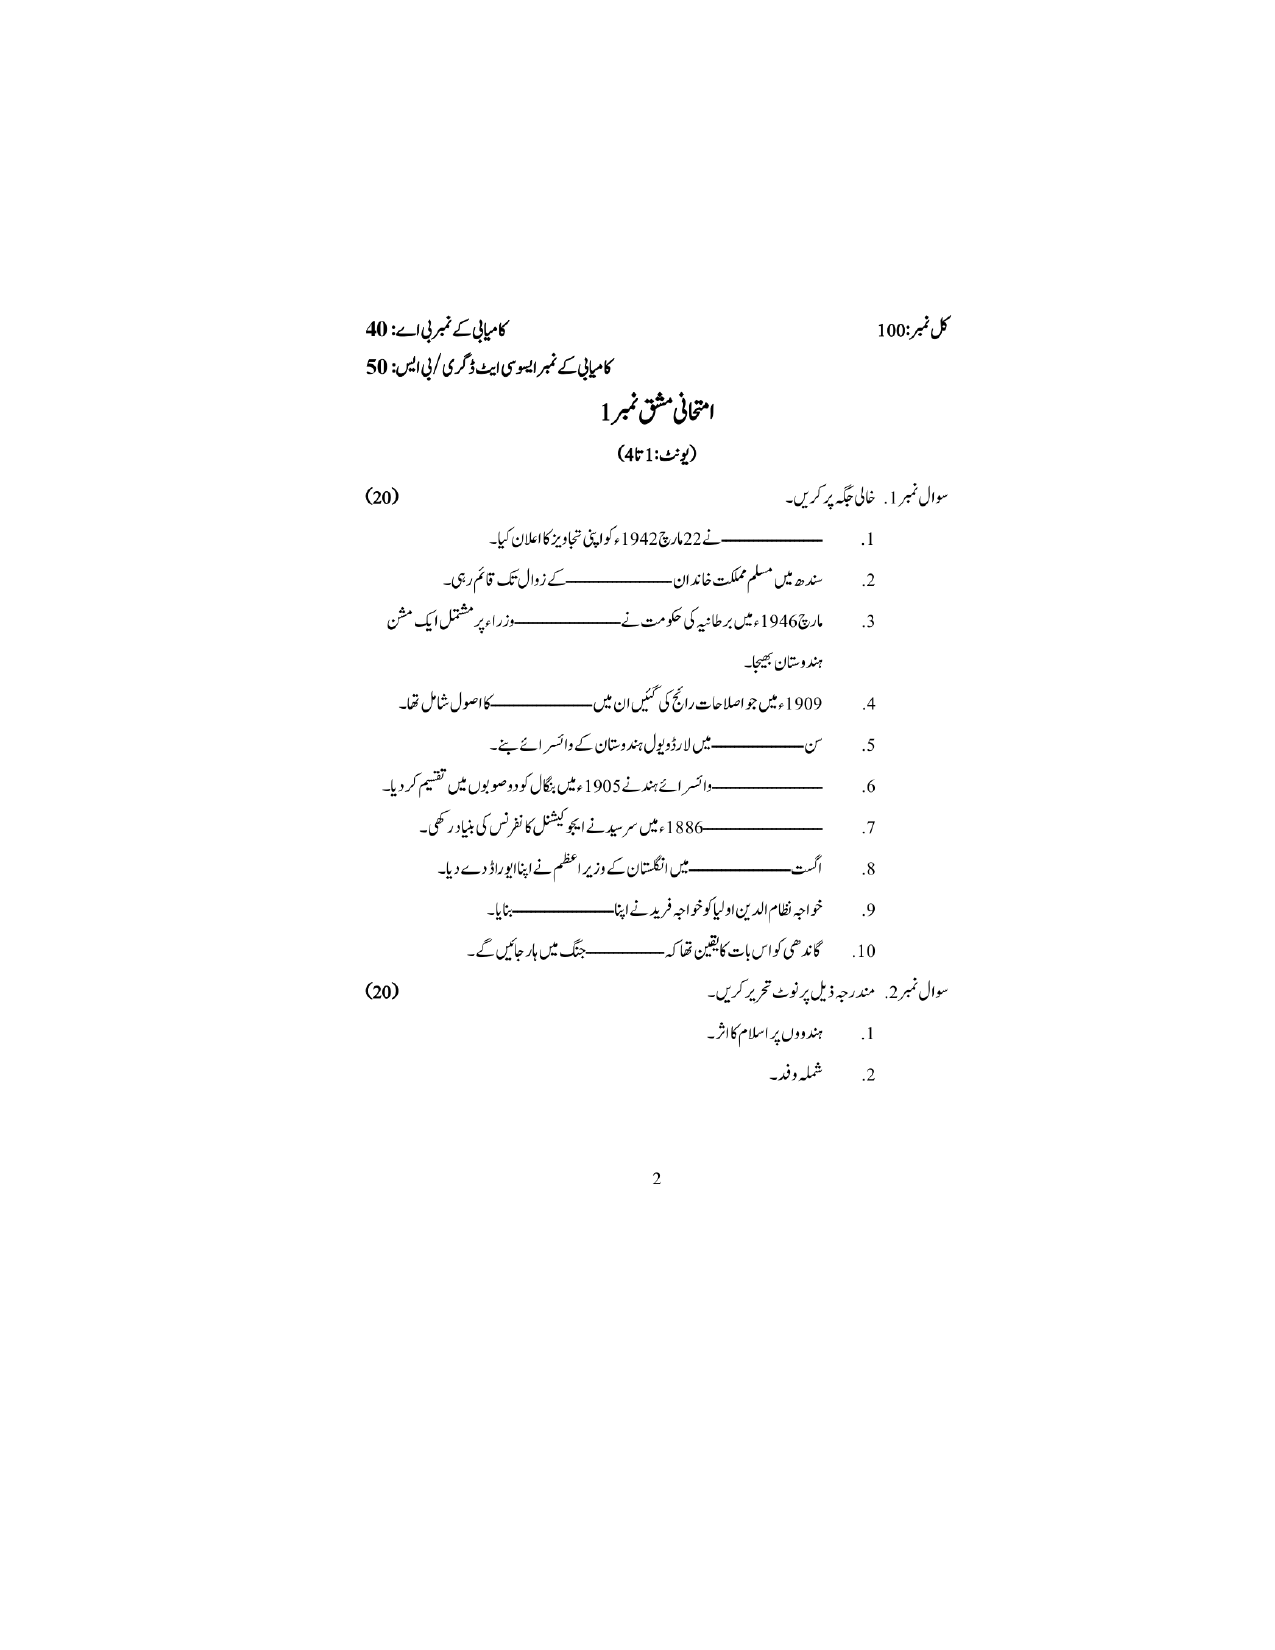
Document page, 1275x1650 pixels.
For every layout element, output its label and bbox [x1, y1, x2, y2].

picture [206, 150, 1107, 1315]
